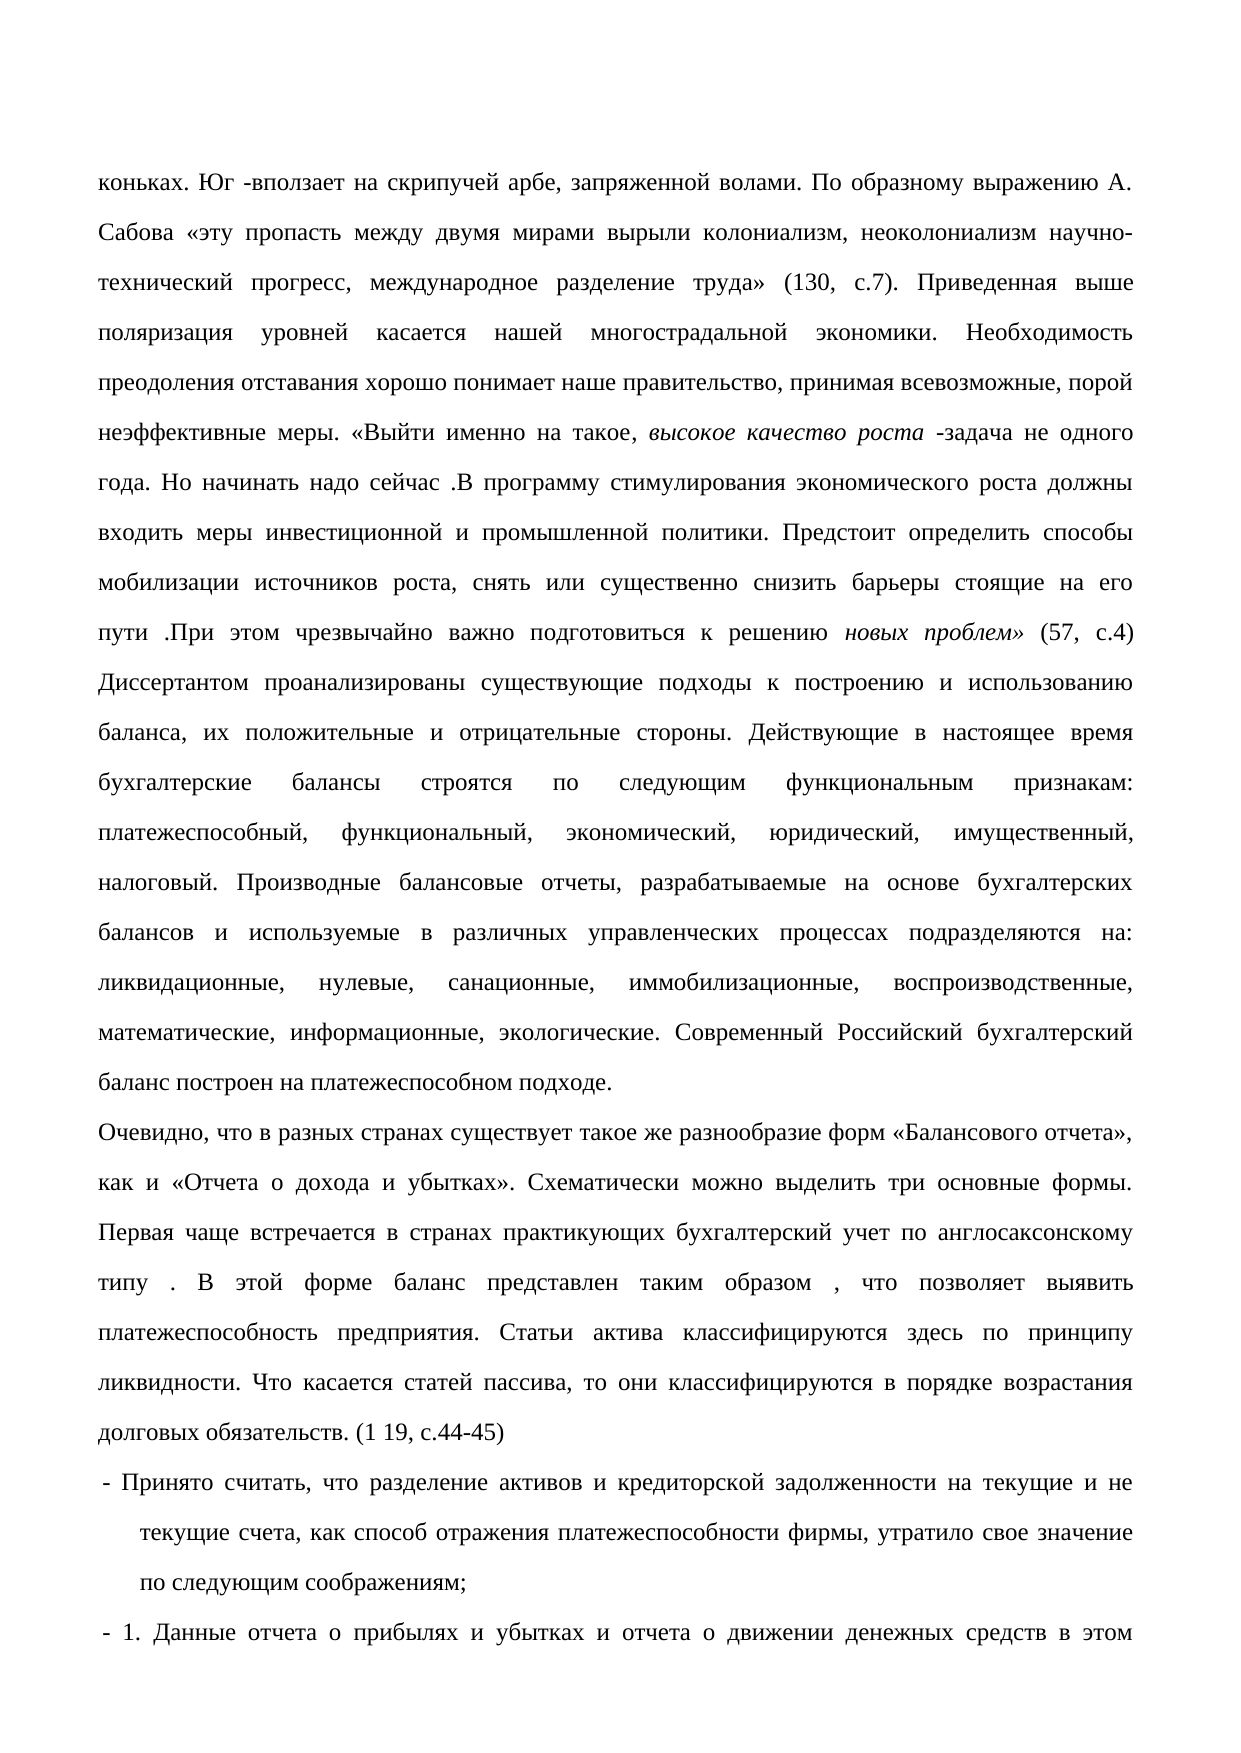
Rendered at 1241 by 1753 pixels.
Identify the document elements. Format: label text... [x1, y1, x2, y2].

text - Принято считать, что разделение активов и кредиторской задолженности на текущие и не текущие счета, как способ отражения платежеспособности фирмы, утратило свое значение по следующим соображениям; [102, 1450, 1134, 1600]
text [102, 1600, 1134, 1650]
text Очевидно, что в разных странах существует такое же разнообразие форм «Балансового отчета», как и «Отчета о дохода и убытках». Схематически можно выделить три основные формы. Первая чаще встречается в странах практикующих бухгалтерский учет по англосаксонскому типу . В этой форме баланс представлен таким образом , что позволяет выявить платежеспособность предприятия. Статьи актива классифицируются здесь по принципу ликвидности. Что касается статей пассива, то они классифицируются в порядке возрастания долговых обязательств. (1 19, с.44-45) [98, 1100, 1134, 1450]
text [98, 150, 1134, 1100]
